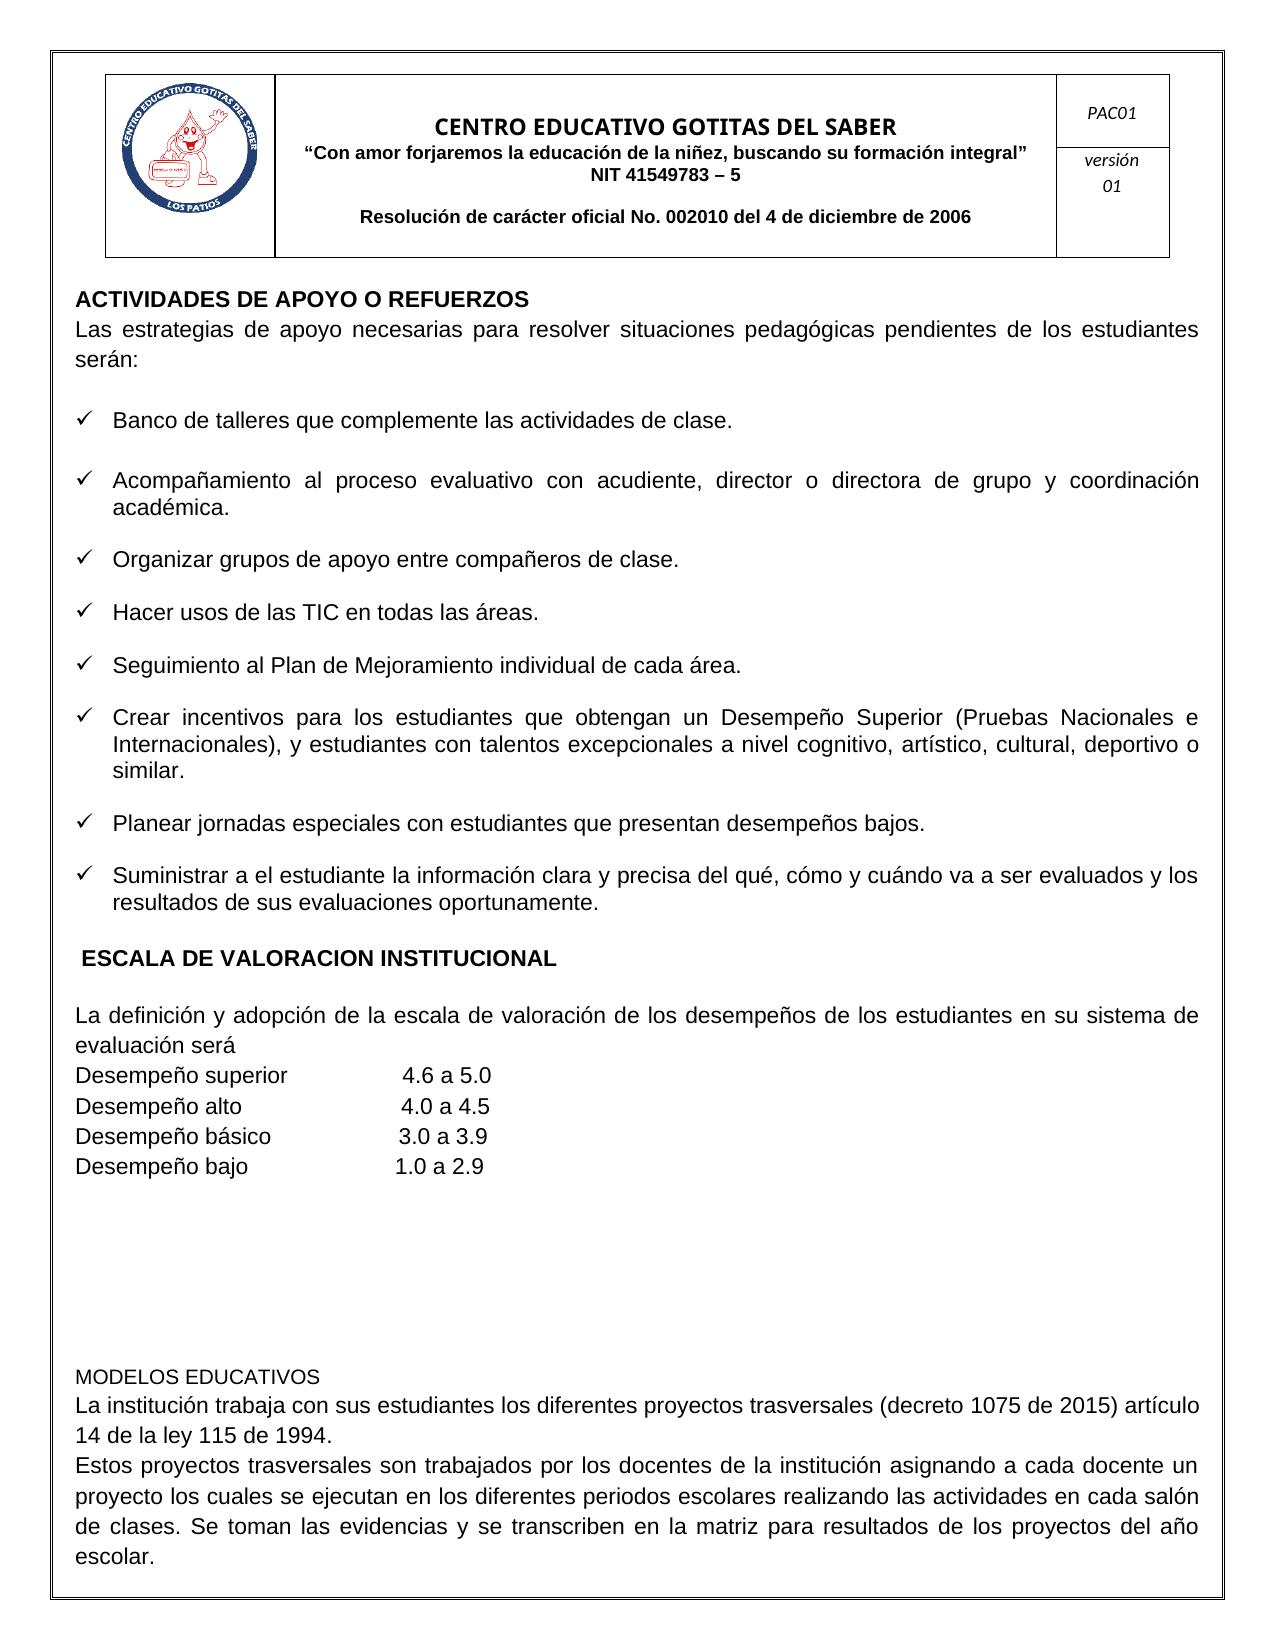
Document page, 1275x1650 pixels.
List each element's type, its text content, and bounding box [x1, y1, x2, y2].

list Suministrar a el estudiante la información clara y precisa del qué, cómo y cuándo va a ser evaluados y los resultados de sus evaluaciones oportunamente. [75, 862, 1200, 915]
text Las estrategias de apoyo necesarias para resolver situaciones pedagógicas pendientes de los estudiantes serán: [75, 316, 1200, 373]
text Estos proyectos trasversales son trabajados por los docentes de la institución asignando a cada docente un proyecto los cuales se ejecutan en los diferentes periodos escolares realizando las actividades en cada salón de clases. Se toman las evidencias y se transcriben en la matriz para resultados de los proyectos del año escolar. [75, 1452, 1200, 1569]
list Organizar grupos de apoyo entre compañeros de clase. [75, 546, 1200, 573]
text La institución trabaja con sus estudiantes los diferentes proyectos trasversales (decreto 1075 de 2015) artículo 14 de la ley 115 de 1994. [75, 1392, 1200, 1448]
text Desempeño alto 4.5 [75, 1093, 1200, 1119]
list Crear incentivos para los estudiantes que obtengan un Desempeño Superior (Pruebas Nacionales e Internacionales), y estudiantes con talentos excepcionales a nivel cognitivo, artístico, cultural, deportivo o similar. [75, 704, 1200, 783]
text Desempeño superior 5.0 [75, 1062, 1200, 1089]
text ESCALA DE VALORACION INSTITUCIONAL [75, 945, 1200, 972]
text ACTIVIDADES DE APOYO O REFUERZOS [75, 286, 1200, 312]
picture [121, 83, 258, 213]
text Desempeño básico 3.9 [75, 1123, 1200, 1149]
list Acompañamiento al proceso evaluativo con acudiente, director o directora de grupo y coordinación académica. [75, 467, 1200, 520]
list Banco de talleres que complemente las actividades de clase. [75, 407, 1200, 433]
list Hacer usos de las TIC en todas las áreas. [75, 599, 1200, 625]
text MODELOS EDUCATIVOS [75, 1364, 1200, 1388]
text La definición y adopción de la escala de valoración de los desempeños de los estudiantes en su sistema de evaluación será [75, 1002, 1200, 1058]
list Planear jornadas especiales con estudiantes que presentan desempeños bajos. [75, 810, 1200, 836]
text Desempeño bajo 1.0 a 2.9 [75, 1153, 1200, 1179]
list Seguimiento al Plan de Mejoramiento individual de cada área. [75, 652, 1200, 678]
